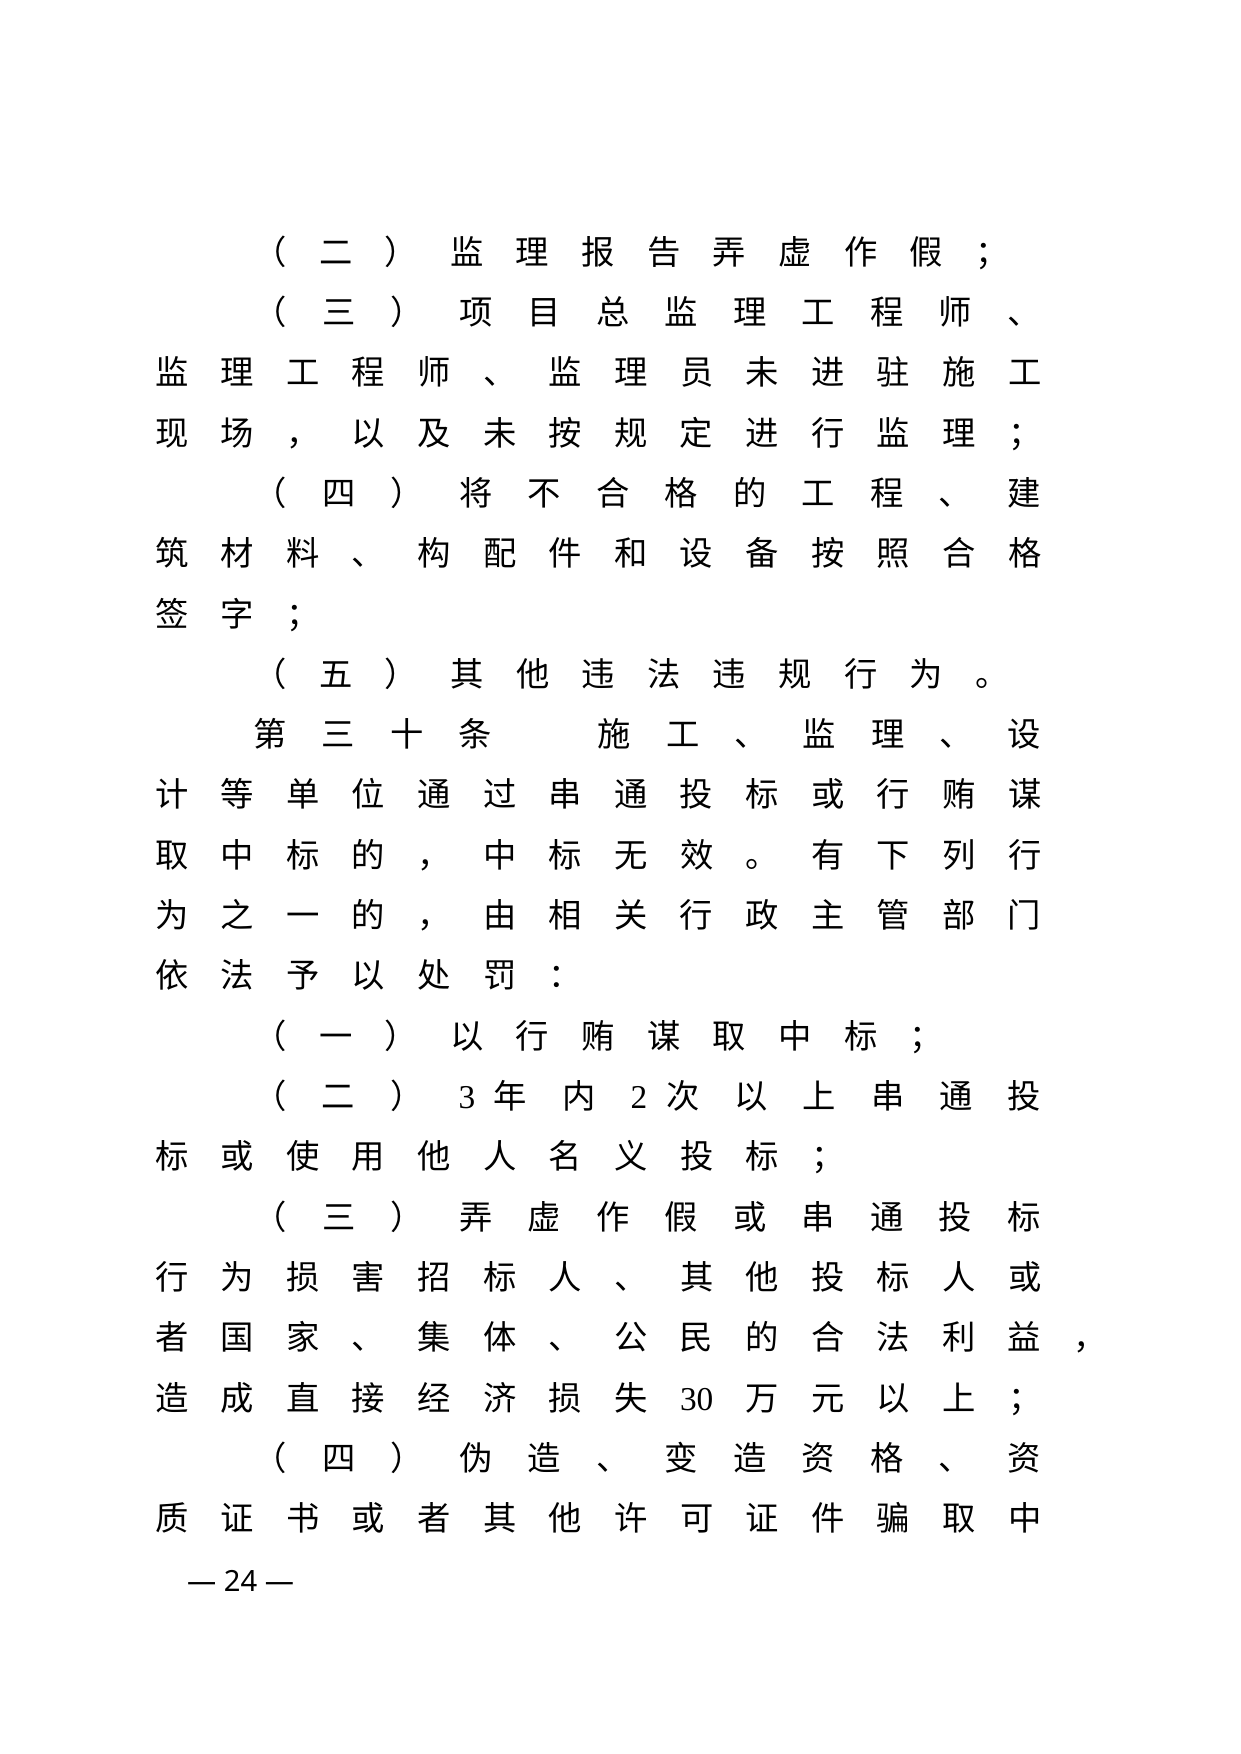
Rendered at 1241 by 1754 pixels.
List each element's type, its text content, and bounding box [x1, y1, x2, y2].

text 第三十条 施工、监理、设计等单位通过串通投标或行贿谋取中标的，中标无效。有下列行为之一的，由相关行政主管部门依法予以处罚： [155, 702, 1073, 1003]
text （四）伪造、变造资格、资质证书或者其他许可证件骗取中标；其他串通投标情节严重的行为； [155, 1426, 1073, 1546]
text （三）弄虚作假或串通投标行为损害招标人、其他投标人或者国家、集体、公民的合法利益，造成直接经济损失30万元以上； [155, 1184, 1073, 1426]
text （一）以行贿谋取中标； [155, 1003, 1073, 1064]
text （四）将不合格的工程、建筑材料、构配件和设备按照合格签字； [155, 461, 1073, 642]
text （五）其他违法违规行为。 [155, 642, 1073, 702]
text （二）监理报告弄虚作假； [155, 219, 1073, 280]
text （二）3年内2次以上串通投标或使用他人名义投标； [155, 1064, 1073, 1184]
text （三）项目总监理工程师、监理工程师、监理员未进驻施工现场，以及未按规定进行监理； [155, 280, 1073, 461]
